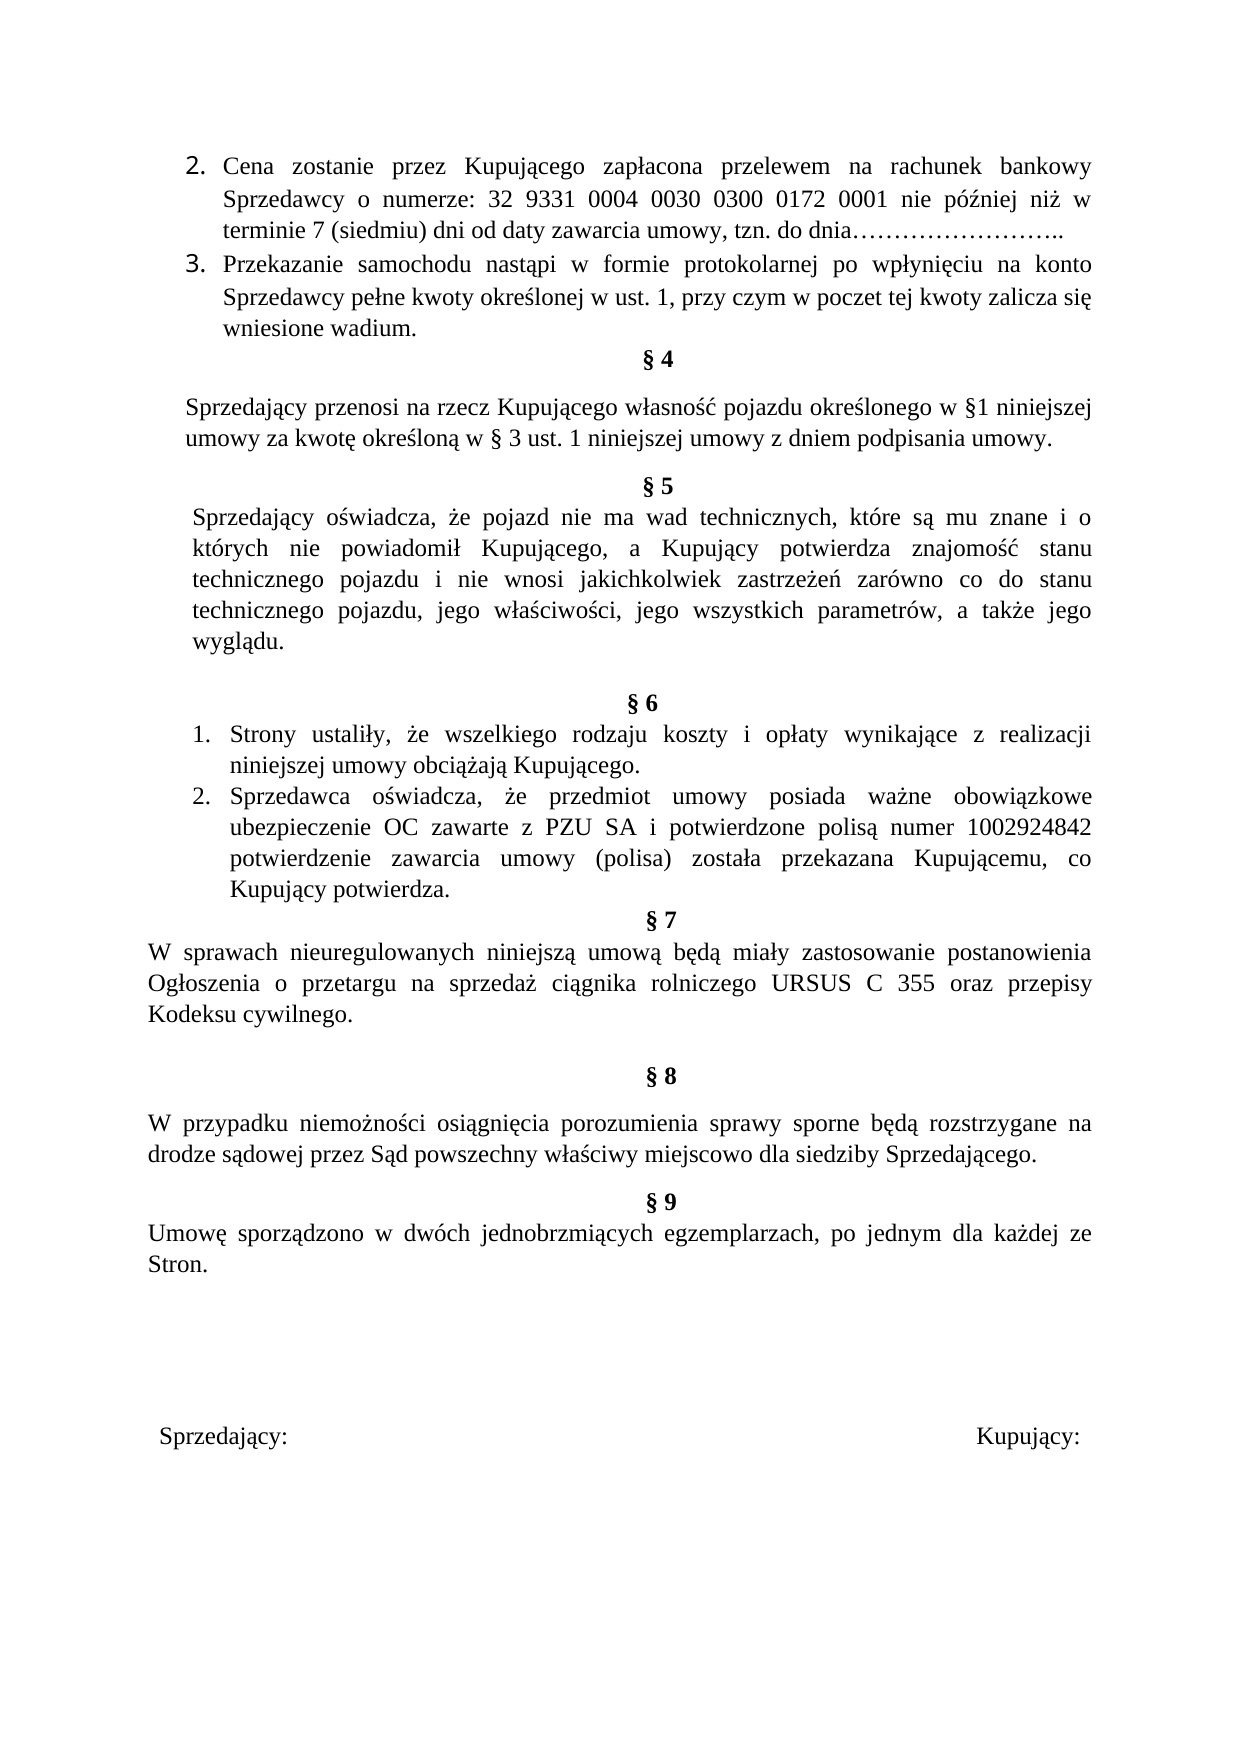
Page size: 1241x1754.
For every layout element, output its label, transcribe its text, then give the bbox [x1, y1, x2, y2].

text Sprzedający przenosi na rzecz Kupującego własność pojazdu określonego w §1 niniejszej umowy za kwotę określoną w § 3 ust. 1 niniejszej umowy z dniem podpisania umowy. [185, 392, 1093, 452]
list Umowę sporządzono w dwóch jednobrzmiących egzemplarzach, po jednym dla każdej ze Stron. [148, 1218, 1093, 1278]
list W sprawach nieuregulowanych niniejszą umową będą miały zastosowanie postanowienia Ogłoszenia o przetargu na sprzedaż ciągnika rolniczego URSUS C 355 oraz przepisy Kodeksu cywilnego. [148, 937, 1093, 1027]
list § 9 [229, 1187, 1093, 1216]
list § 8 [229, 1061, 1093, 1089]
list Strony ustaliły, że wszelkiego rodzaju koszty i opłaty wynikające z realizacji niniejszej umowy obciążają Kupującego. [192, 719, 1093, 779]
list Sprzedawca oświadcza, że przedmiot umowy posiada ważne obowiązkowe ubezpieczenie OC zawarte z PZU SA i potwierdzone polisą numer 1002924842 potwierdzenie zawarcia umowy (polisa) została przekazana Kupującemu, co Kupujący potwierdza. [192, 781, 1093, 903]
list § 7 [229, 906, 1093, 934]
list § 4 [223, 344, 1093, 373]
table_header Kupujący: [620, 1421, 1092, 1479]
text W przypadku niemożności osiągnięcia porozumienia sprawy sporne będą rozstrzygane na drodze sądowej przez Sąd powszechny właściwy miejscowo dla siedziby Sprzedającego. [148, 1108, 1093, 1168]
list Sprzedający oświadcza, że pojazd nie ma wad technicznych, które są mu znane i o których nie powiadomił Kupującego, a Kupujący potwierdza znajomość stanu technicznego pojazdu i nie wnosi jakichkolwiek zastrzeżeń zarówno co do stanu technicznego pojazdu, jego właściwości, jego wszystkich parametrów, a także jego wyglądu. [192, 502, 1093, 655]
list Przekazanie samochodu nastąpi w formie protokolarnej po wpłynięciu na konto Sprzedawcy pełne kwoty określonej w ust. 1, przy czym w poczet tej kwoty zalicza się wniesione wadium. [185, 246, 1093, 342]
list Cena zostanie przez Kupującego zapłacona przelewem na rachunek bankowy Sprzedawcy o numerze: 32 9331 0004 0030 0300 0172 0001 nie później niż w terminie 7 (siedmiu) dni od daty zawarcia umowy, tzn. do dnia…………………….. [185, 148, 1093, 244]
list § 5 [223, 471, 1093, 500]
list § 6 [192, 688, 1093, 717]
table_header Sprzedający: [148, 1421, 619, 1479]
